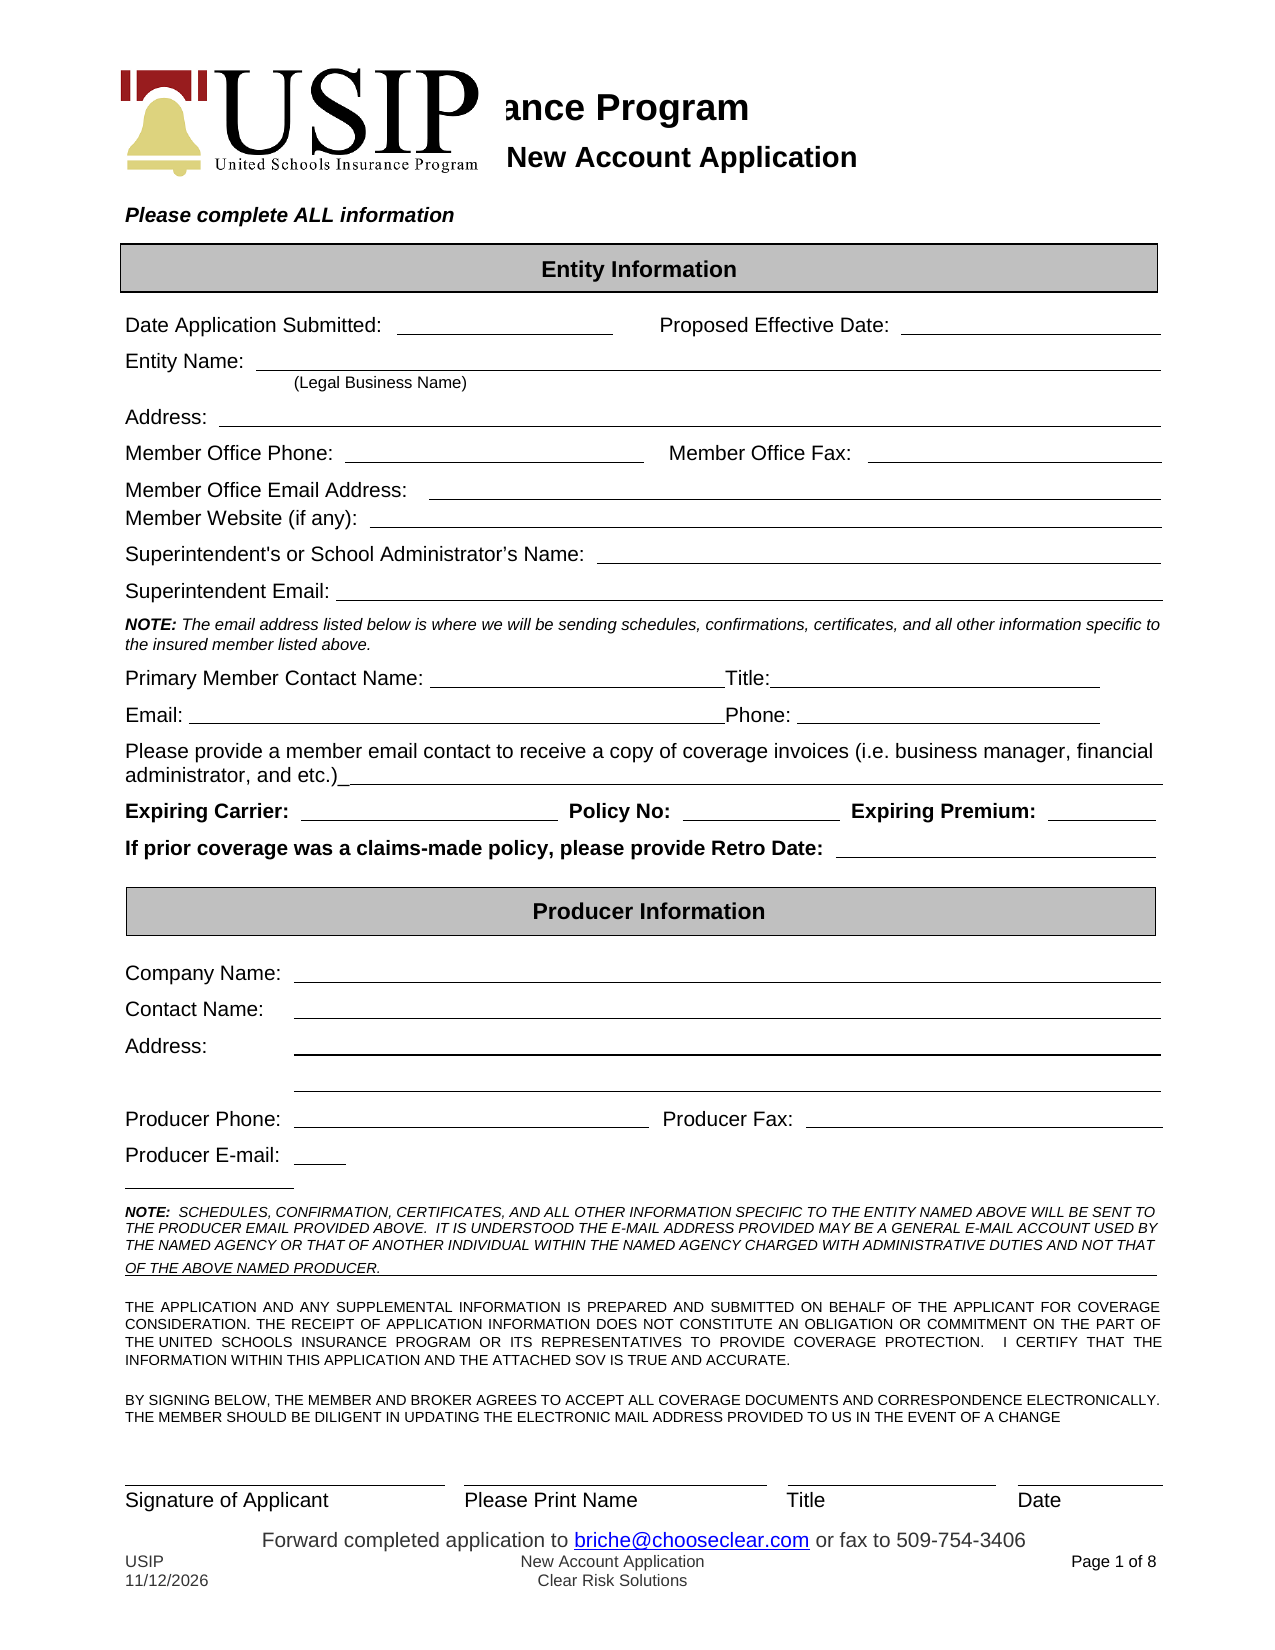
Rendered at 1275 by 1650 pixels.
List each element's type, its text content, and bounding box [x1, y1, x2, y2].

text Producer Phone: Producer Fax: [125, 1106, 1162, 1130]
picture [93, 43, 507, 191]
text Signature of Applicant Please Print Name Title Date [125, 1488, 1167, 1512]
text Member Office Phone: Member Office Fax: [125, 441, 1162, 465]
text Superintendent Email: [125, 579, 1162, 603]
text Entity Name: [125, 349, 1162, 373]
text Address: [125, 405, 1162, 429]
text Primary Member Contact Name: Title: [125, 666, 1162, 690]
text Superintendent's or School Administrator’s Name: [125, 542, 1162, 566]
text Address: [125, 1033, 1162, 1057]
text NOTE: SCHEDULES, CONFIRMATION, CERTIFICATES, AND ALL OTHER INFORMATION SPECIFIC TO THE ENTITY NAMED ABOVE WILL BE SENT TO THE PRODUCER EMAIL PROVIDED ABOVE. IT IS UNDERSTOOD THE E-MAIL ADDRESS PROVIDED MAY BE A GENERAL E-MAIL ACCOUNT USED BY THE NAMED AGENCY OR THAT OF ANOTHER INDIVIDUAL WITHIN THE NAMED AGENCY CHARGED WITH ADMINISTRATIVE DUTIES AND NOT THAT OF THE ABOVE NAMED PRODUCER. [125, 1203, 1164, 1278]
text Please complete ALL information [125, 203, 1162, 227]
text Member Office Email Address: [125, 478, 1162, 502]
text Producer E-mail: [125, 1143, 1159, 1191]
text (Legal Business Name) [125, 373, 1162, 392]
text Please provide a member email contact to receive a copy of coverage invoices (i.e. business manager, financial administrator, and etc.)_ [125, 739, 1162, 787]
text If prior coverage was a claims-made policy, please provide Retro Date: [125, 836, 1162, 860]
text NOTE: The email address listed below is where we will be sending schedules, confirmations, certificates, and all other information specific to the insured member listed above. [125, 615, 1162, 653]
text THE APPLICATION AND ANY SUPPLEMENTAL INFORMATION IS PREPARED AND SUBMITTED ON BEHALF OF THE APPLICANT FOR COVERAGE CONSIDERATION. THE RECEIPT OF APPLICATION INFORMATION DOES NOT CONSTITUTE AN OBLIGATION OR COMMITMENT ON THE PART OF THE UNITED SCHOOLS INSURANCE PROGRAM OR ITS REPRESENTATIVES TO PROVIDE COVERAGE PROTECTION. I CERTIFY THAT THE INFORMATION WITHIN THIS APPLICATION AND THE ATTACHED SOV IS TRUE AND ACCURATE. [125, 1298, 1162, 1368]
text Email: Phone: [125, 702, 1162, 726]
text BY SIGNING BELOW, THE MEMBER AND BROKER AGREES TO ACCEPT ALL COVERAGE DOCUMENTS AND CORRESPONDENCE ELECTRONICALLY. THE MEMBER SHOULD BE DILIGENT IN UPDATING THE ELECTRONIC MAIL ADDRESS PROVIDED TO US IN THE EVENT OF A CHANGE [125, 1392, 1162, 1426]
text Expiring Carrier: Policy No: Expiring Premium: [125, 799, 1162, 823]
text Contact Name: [125, 997, 1162, 1021]
text Member Website (if any): [125, 506, 1162, 530]
text Company Name: [125, 961, 1162, 984]
text Date Application Submitted: Proposed Effective Date: [125, 313, 1162, 337]
